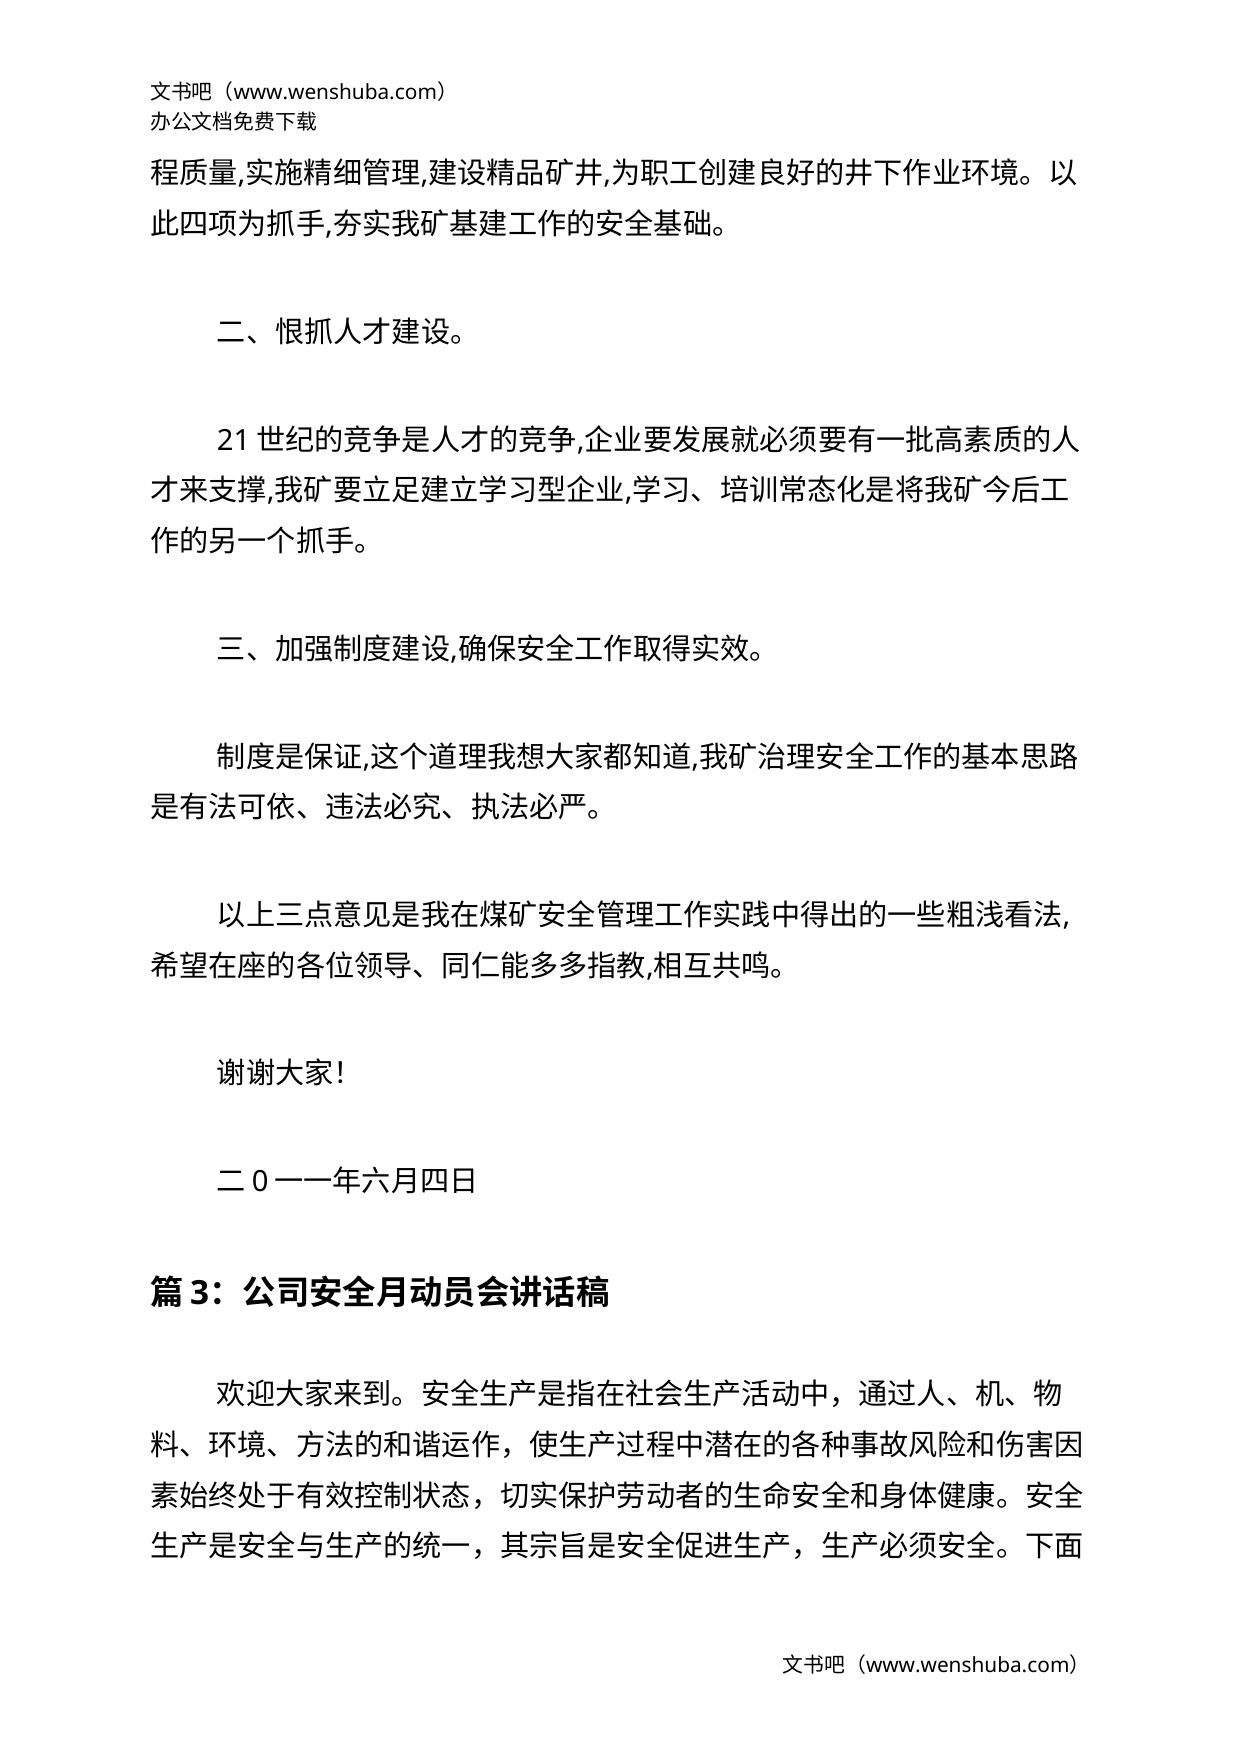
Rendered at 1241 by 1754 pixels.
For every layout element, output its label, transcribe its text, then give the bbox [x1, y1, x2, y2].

text 二、恨抓人才建设。 [150, 308, 1090, 351]
text 以上三点意见是我在煤矿安全管理工作实践中得出的一些粗浅看法,希望在座的各位领导、同仁能多多指教,相互共鸣。 [150, 892, 1090, 985]
text 谢谢大家！ [150, 1050, 1090, 1092]
text 篇3：公司安全月动员会讲话稿 [150, 1265, 1090, 1314]
text 三、加强制度建设,确保安全工作取得实效。 [150, 625, 1090, 668]
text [150, 1371, 1090, 1565]
text 制度是保证,这个道理我想大家都知道,我矿治理安全工作的基本思路是有法可依、违法必究、执法必严。 [150, 733, 1090, 826]
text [150, 150, 1090, 243]
text 二0一一年六月四日 [150, 1158, 1090, 1200]
text 21世纪的竞争是人才的竞争,企业要发展就必须要有一批高素质的人才来支撑,我矿要立足建立学习型企业,学习、培训常态化是将我矿今后工作的另一个抓手。 [150, 416, 1090, 560]
